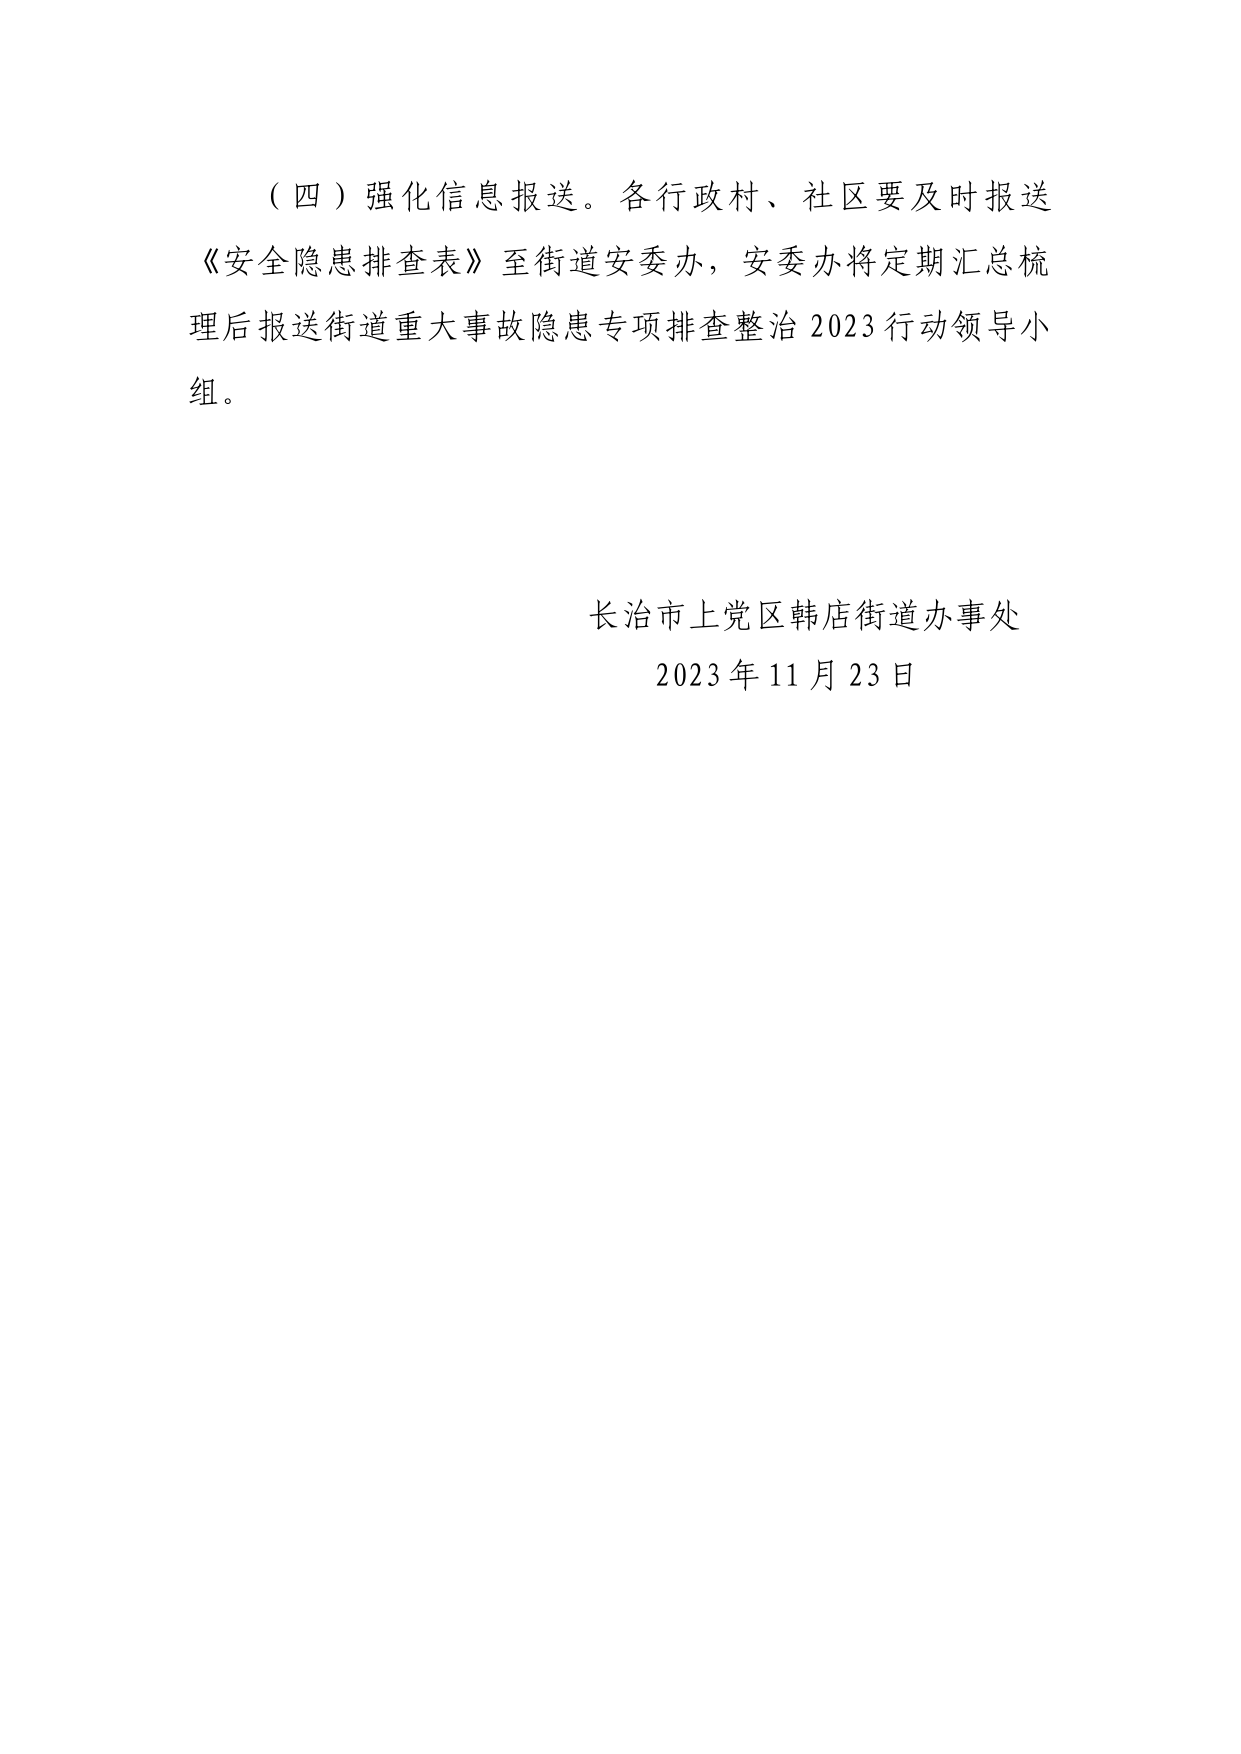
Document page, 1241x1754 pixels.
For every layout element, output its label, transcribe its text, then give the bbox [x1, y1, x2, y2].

text 2023年11月23日 [187, 640, 1053, 705]
text （四）强化信息报送。各行政村、社区要及时报送《安全隐患排查表》至街道安委办，安委办将定期汇总梳理后报送街道重大事故隐患专项排查整治2023行动领导小组。 [187, 162, 1053, 422]
text 长治市上党区韩店街道办事处 [187, 578, 1053, 640]
